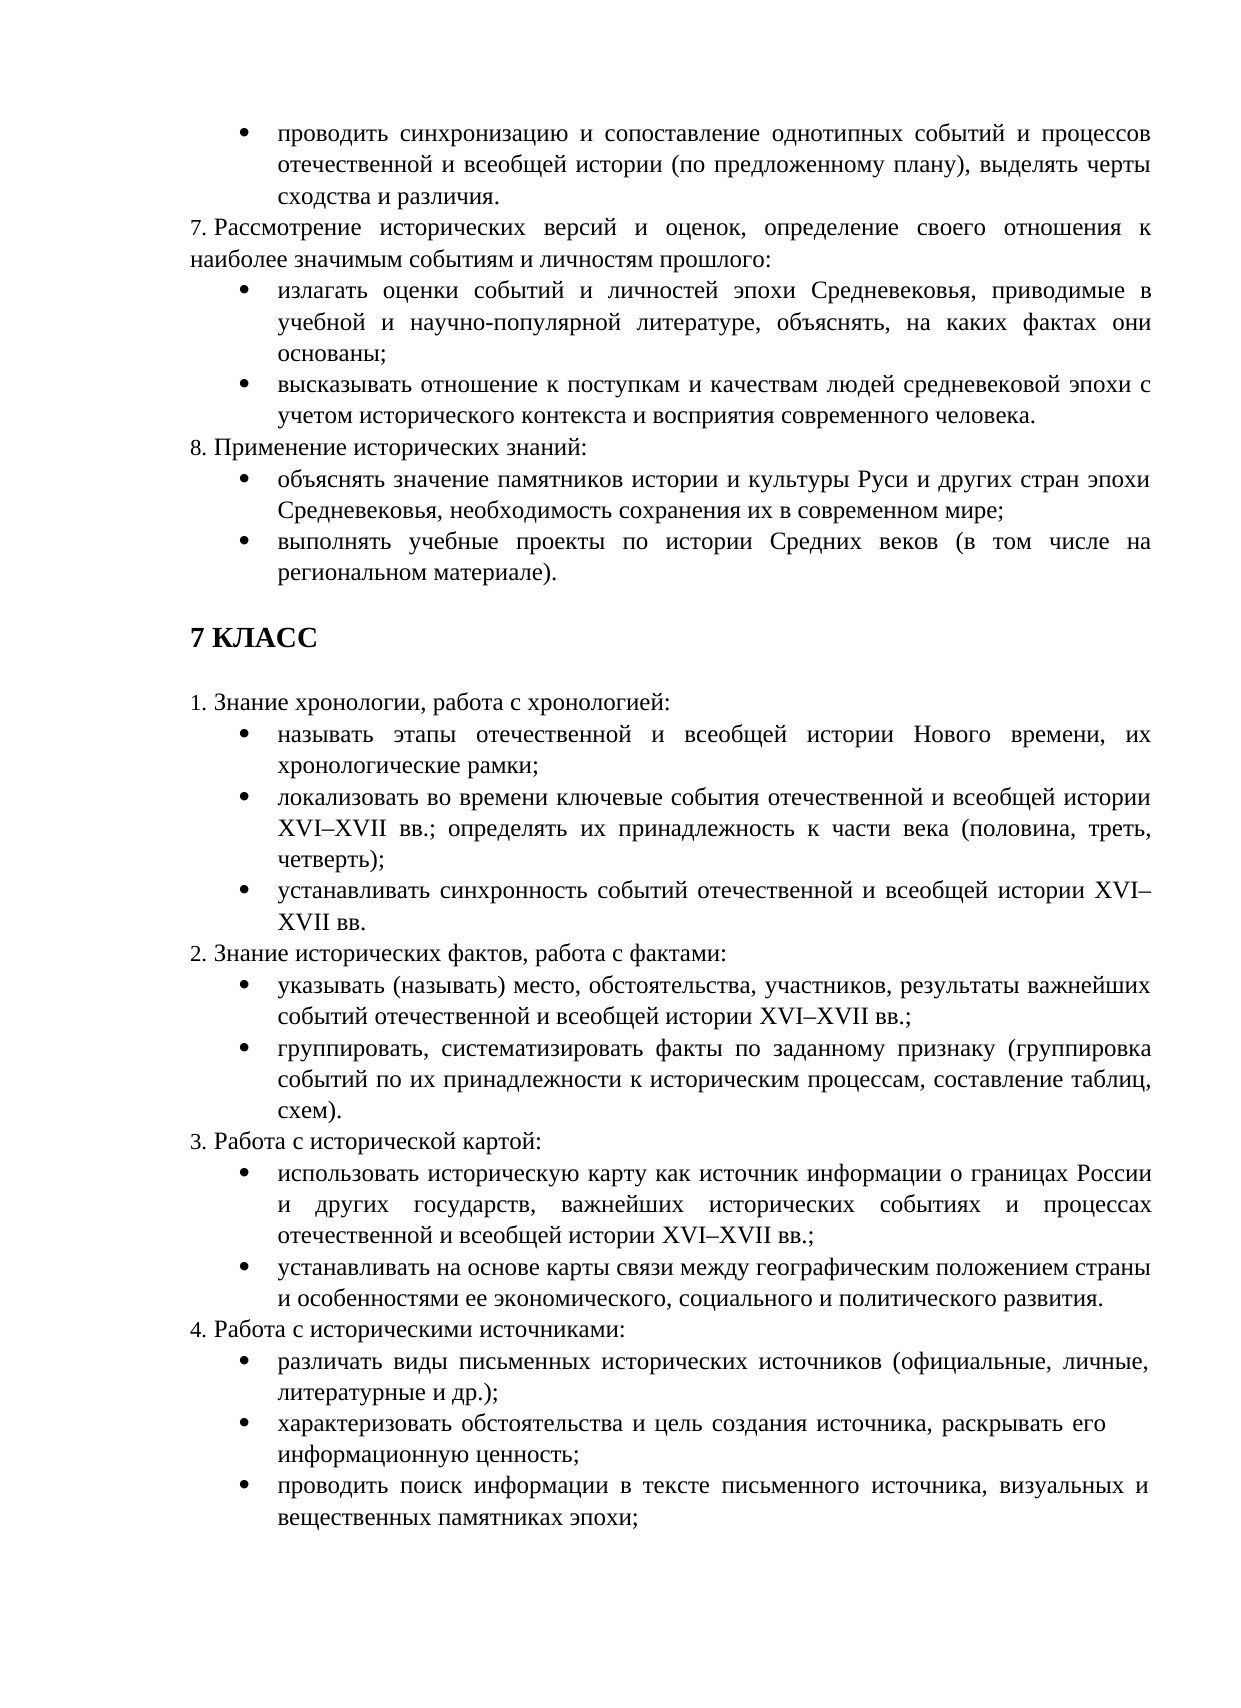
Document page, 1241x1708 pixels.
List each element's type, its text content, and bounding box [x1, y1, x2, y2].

list использовать историческую карту как источник информации о границах России и других государств, важнейших исторических событиях и процессах отечественной и всеобщей истории XVI–XVII вв.; [240, 1158, 1152, 1249]
list проводить синхронизацию и сопоставление однотипных событий и процессов отечественной и всеобщей истории (по предложенному плану), выделять черты сходства и различия. [240, 118, 1152, 210]
list высказывать отношение к поступкам и качествам людей средневековой эпохи с учетом исторического контекста и восприятия современного человека. [240, 369, 1152, 429]
subtitle КЛАСС [190, 620, 1184, 654]
list излагать оценки событий и личностей эпохи Средневековья, приводимые в учебной и научно-популярной литературе, объяснять, на каких фактах они основаны; [240, 276, 1152, 366]
list различать виды письменных исторических источников (официальные, личные, литературные и др.); [240, 1346, 1152, 1406]
list устанавливать синхронность событий отечественной и всеобщей истории XVI– XVII вв. [240, 876, 1152, 935]
list Знание хронологии, работа с хронологией: [190, 687, 1184, 716]
list проводить поиск информации в тексте письменного источника, визуальных и вещественных памятниках эпохи; [240, 1471, 1151, 1530]
list объяснять значение памятников истории и культуры Руси и других стран эпохи Средневековья, необходимость сохранения их в современном мире; [240, 464, 1151, 524]
list устанавливать на основе карты связи между географическим положением страны и особенностями ее экономического, социального и политического развития. [240, 1252, 1151, 1311]
list Применение исторических знаний: [190, 432, 1184, 461]
list Знание исторических фактов, работа с фактами: [190, 938, 1184, 967]
list выполнять учебные проекты по истории Средних веков (в том числе на региональном материале). [240, 526, 1152, 586]
list характеризовать обстоятельства и цель создания источника, раскрывать его информационную ценность; [240, 1408, 1151, 1468]
list Работа с исторической картой: [190, 1126, 1184, 1155]
list указывать (называть) место, обстоятельства, участников, результаты важнейших событий отечественной и всеобщей истории XVI–XVII вв.; [240, 970, 1152, 1030]
list Рассмотрение исторических версий и оценок, определение своего отношения к наиболее значимым событиям и личностям прошлого: [190, 212, 1151, 273]
list Работа с историческими источниками: [190, 1314, 1184, 1343]
list называть этапы отечественной и всеобщей истории Нового времени, их хронологические рамки; [240, 719, 1152, 779]
list группировать, систематизировать факты по заданному признаку (группировка событий по их принадлежности к историческим процессам, составление таблиц, схем). [240, 1033, 1152, 1124]
list локализовать во времени ключевые события отечественной и всеобщей истории XVI–XVII вв.; определять их принадлежность к части века (половина, треть, четверть); [240, 782, 1152, 873]
